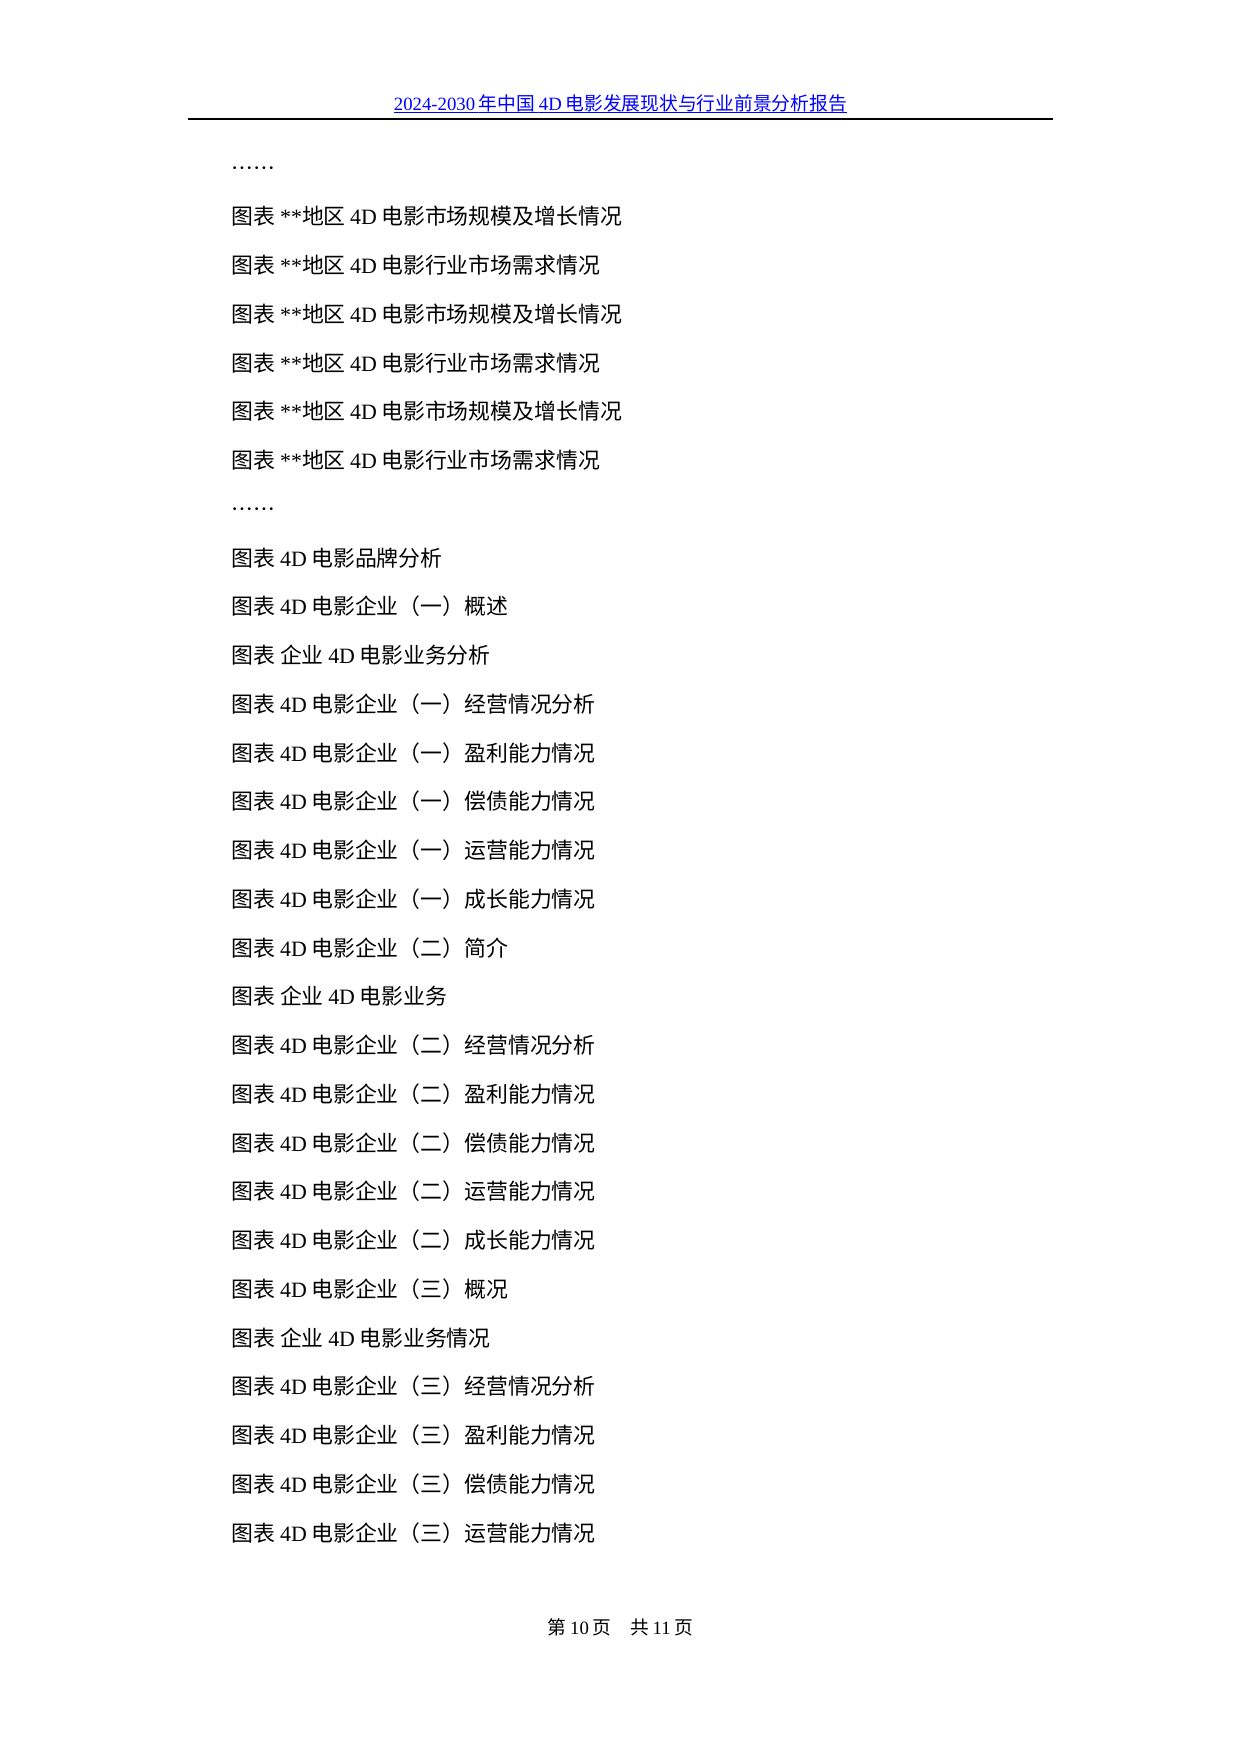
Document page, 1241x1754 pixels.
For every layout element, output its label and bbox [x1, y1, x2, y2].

text [187, 150, 1053, 1548]
